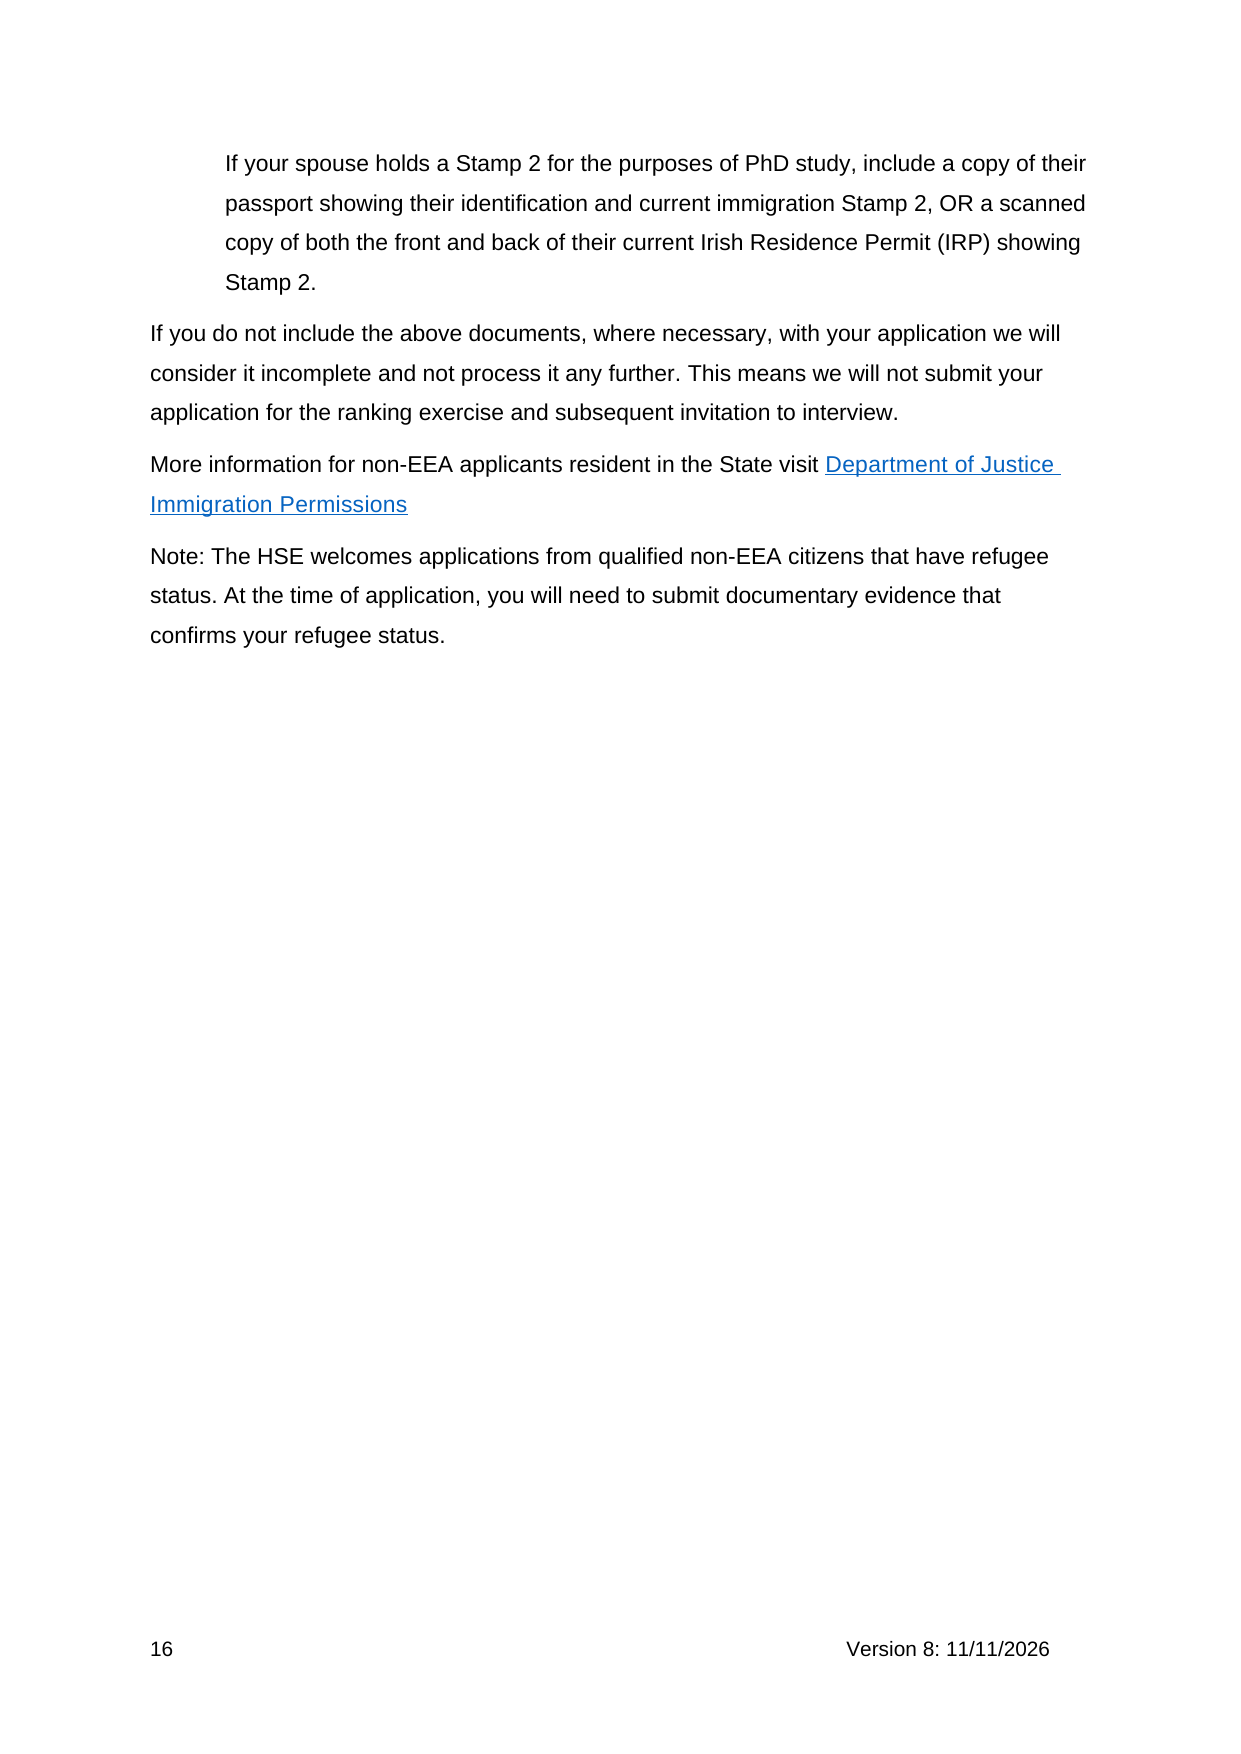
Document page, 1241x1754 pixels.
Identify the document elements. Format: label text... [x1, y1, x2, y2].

text Note: The HSE welcomes applications from qualified non-EEA citizens that have refugee status. At the time of application, you will need to submit documentary evidence that confirms your refugee status. [150, 543, 1090, 648]
text More information for non-EEA applicants resident in the State visit Department of Justice Immigration Permissions [150, 451, 1090, 517]
text If your spouse holds a Stamp 2 for the purposes of PhD study, include a copy of their passport showing their identification and current immigration Stamp 2, OR a scanned copy of both the front and back of their current Irish Residence Permit (IRP) showing Stamp 2. [225, 150, 1090, 295]
text If you do not include the above documents, where necessary, with your application we will consider it incomplete and not process it any further. This means we will not submit your application for the ranking exercise and subsequent invitation to interview. [150, 320, 1090, 426]
